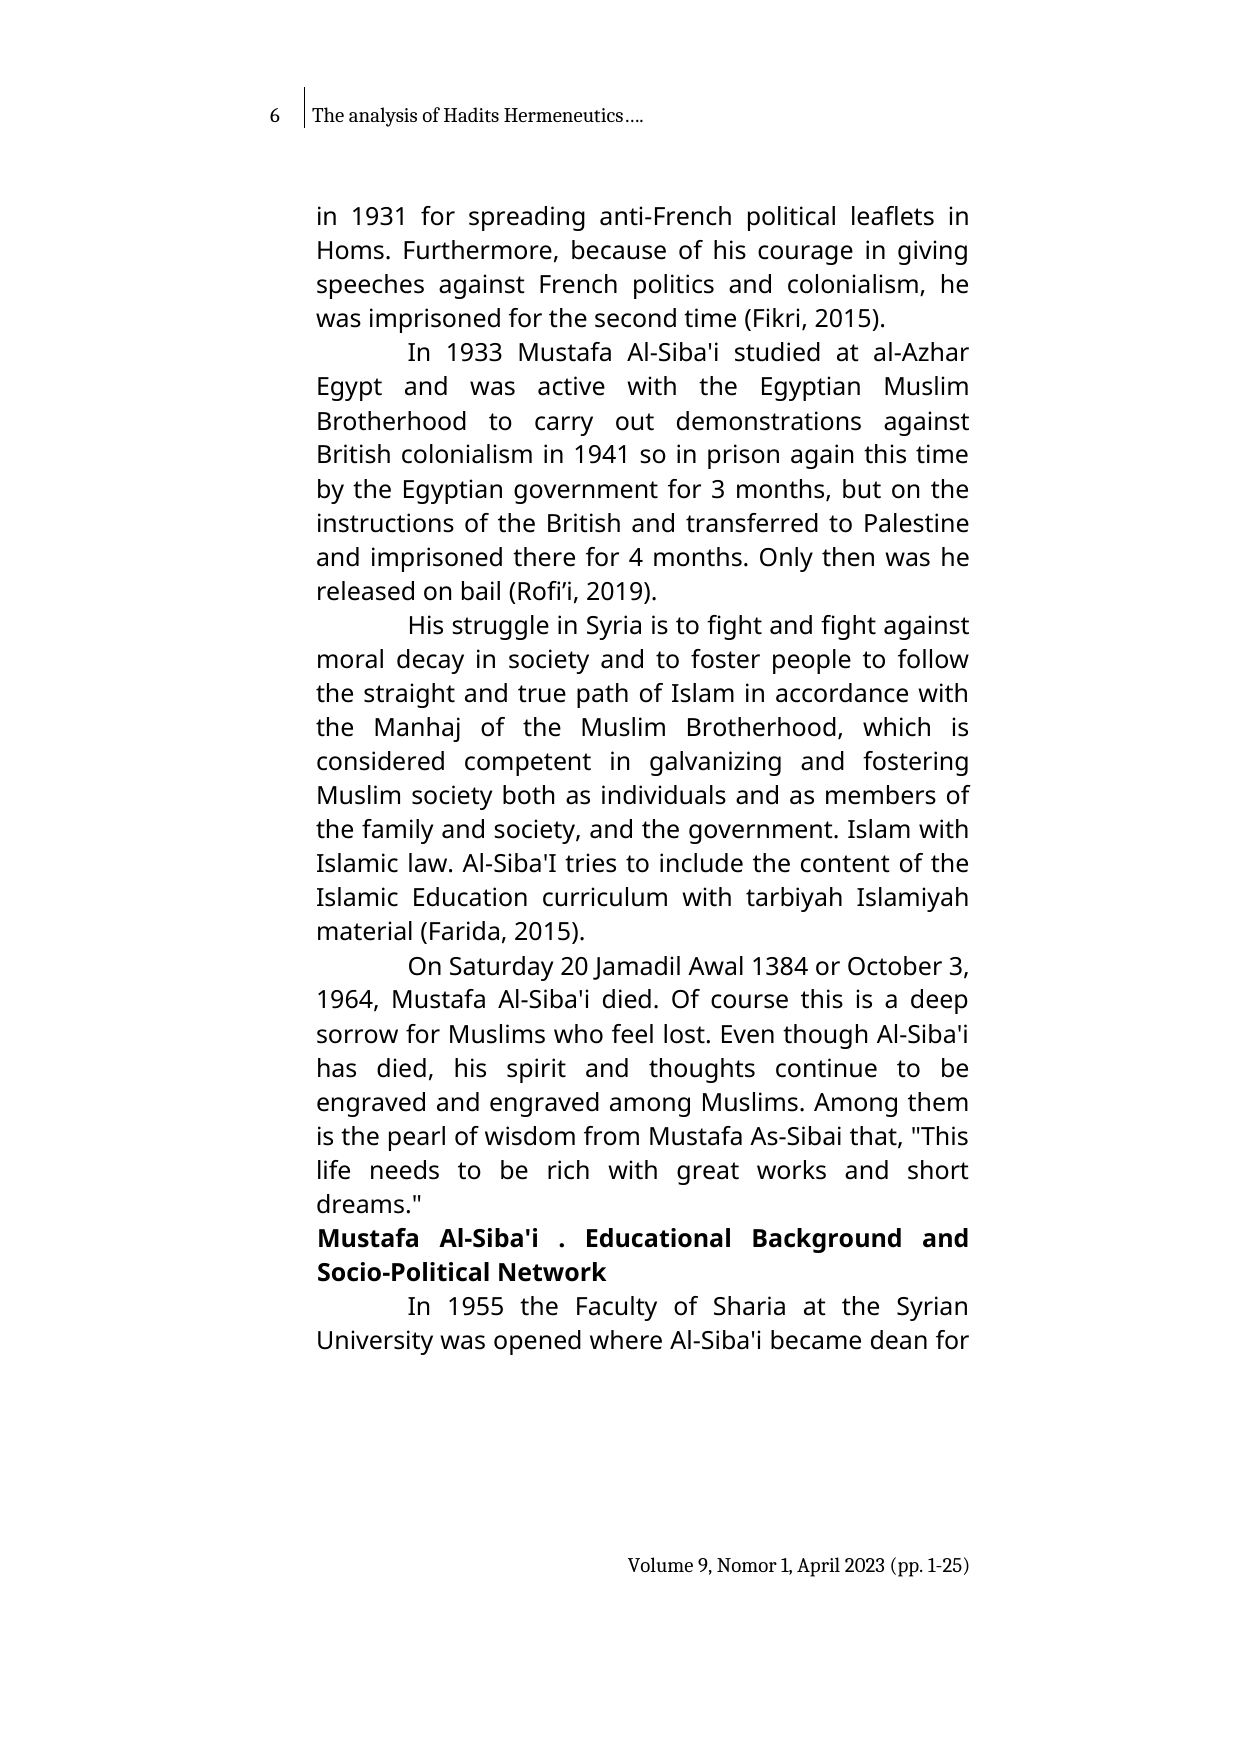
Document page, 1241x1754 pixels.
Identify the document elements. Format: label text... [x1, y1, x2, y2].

text Mustafa Al-Siba'i . Educational Background and Socio-Political Network [317, 1221, 970, 1289]
text On Saturday 20 Jamadil Awal 1384 or October 3, 1964, Mustafa Al-Siba'i died. Of course this is a deep sorrow for Muslims who feel lost. Even though Al-Siba'i has died, his spirit and thoughts continue to be engraved and engraved among Muslims. Among them is the pearl of wisdom from Mustafa As-Sibai that, "This life needs to be rich with great works and short dreams." [316, 948, 970, 1221]
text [316, 199, 970, 335]
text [316, 1289, 970, 1357]
text In 1933 Mustafa Al-Siba'i studied at al-Azhar Egypt and was active with the Egyptian Muslim Brotherhood to carry out demonstrations against British colonialism in 1941 so in prison again this time by the Egyptian government for 3 months, but on the instructions of the British and transferred to Palestine and imprisoned there for 4 months. Only then was he released on bail (Rofi’i, 2019). [316, 335, 970, 607]
text His struggle in Syria is to fight and fight against moral decay in society and to foster people to follow the straight and true path of Islam in accordance with the Manhaj of the Muslim Brotherhood, which is considered competent in galvanizing and fostering Muslim society both as individuals and as members of the family and society, and the government. Islam with Islamic law. Al-Siba'I tries to include the content of the Islamic Education curriculum with tarbiyah Islamiyah material (Farida, 2015). [316, 607, 970, 948]
